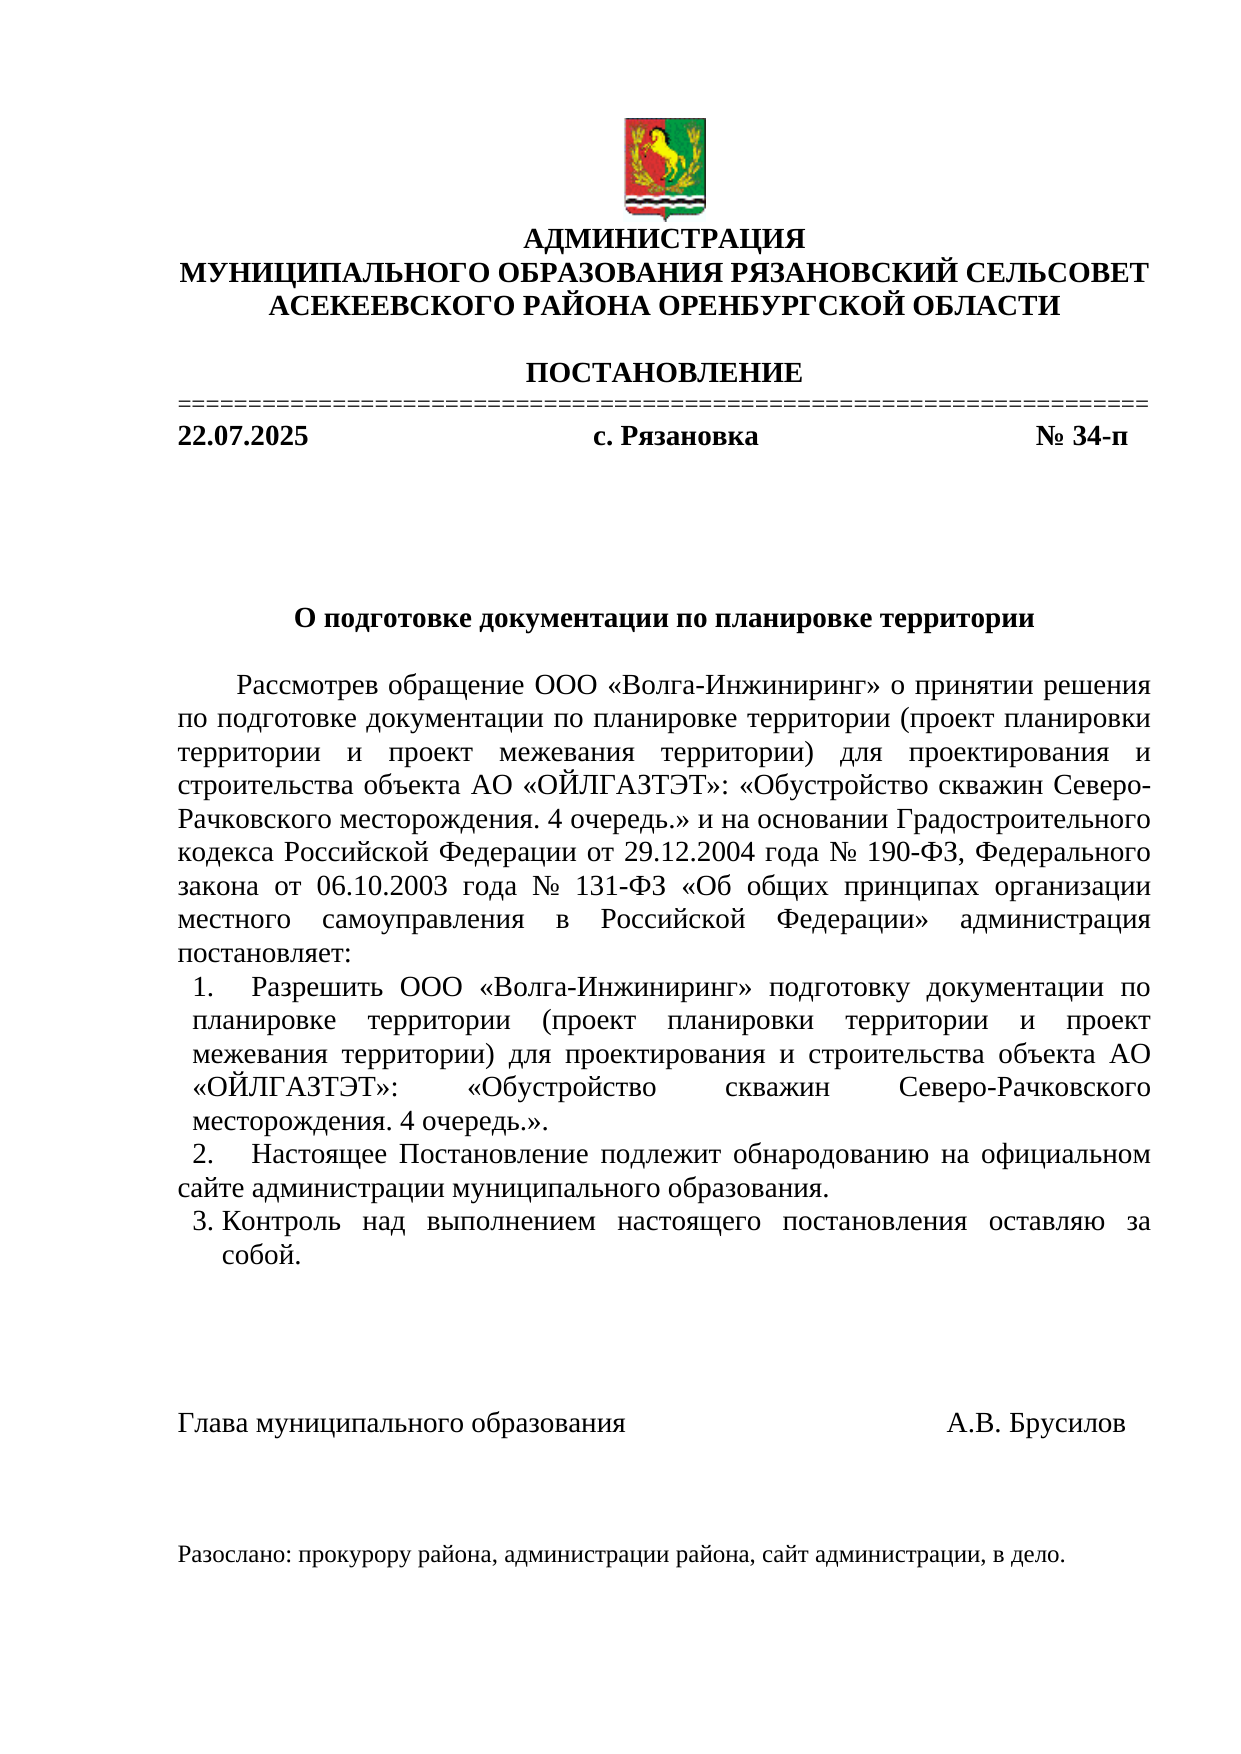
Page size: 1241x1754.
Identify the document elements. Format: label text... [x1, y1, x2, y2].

list Разрешить ООО «Волга-Инжиниринг» подготовку документации по планировке территории (проект планировки территории и проект межевания территории) для проектирования и строительства объекта АО «ОЙЛГАЗТЭТ»: «Обустройство скважин Северо-Рачковского месторождения. 4 очередь.». [192, 969, 1152, 1136]
list Настоящее Постановление подлежит обнародованию на официальном сайте администрации муниципального образования. [177, 1136, 1152, 1203]
text АДМИНИСТРАЦИЯ [177, 221, 1152, 255]
text ===================================================================== [177, 389, 1152, 418]
text О подготовке документации по планировке территории [177, 600, 1152, 633]
text Разослано: прокурору района, администрации района, сайт администрации, в дело. [177, 1539, 1152, 1568]
text Рассмотрев обращение ООО «Волга-Инжиниринг» о принятии решения по подготовке документации по планировке территории (проект планировки территории и проект межевания территории) для проектирования и строительства объекта АО «ОЙЛГАЗТЭТ»: «Обустройство скважин Северо-Рачковского месторождения. 4 очередь.» и на основании Градостроительного кодекса Российской Федерации от 29.12.2004 года № 190-ФЗ, Федерального закона от 06.10.2003 года № 131-ФЗ «Об общих принципах организации местного самоуправления в Российской Федерации» администрация постановляет: [177, 667, 1152, 969]
text ПОСТАНОВЛЕНИЕ [177, 355, 1152, 389]
text МУНИЦИПАЛЬНОГО ОБРАЗОВАНИЯ РЯЗАНОВСКИЙ СЕЛЬСОВЕТ АСЕКЕЕВСКОГО РАЙОНА ОРЕНБУРГСКОЙ ОБЛАСТИ [177, 255, 1152, 322]
text Глава муниципального образования А.В. Брусилов [177, 1405, 1152, 1438]
list Контроль над выполнением настоящего постановления оставляю за собой. [192, 1203, 1152, 1271]
text 22.07.2025 с. Рязановка № 34-п [177, 418, 1152, 451]
picture [623, 118, 706, 222]
